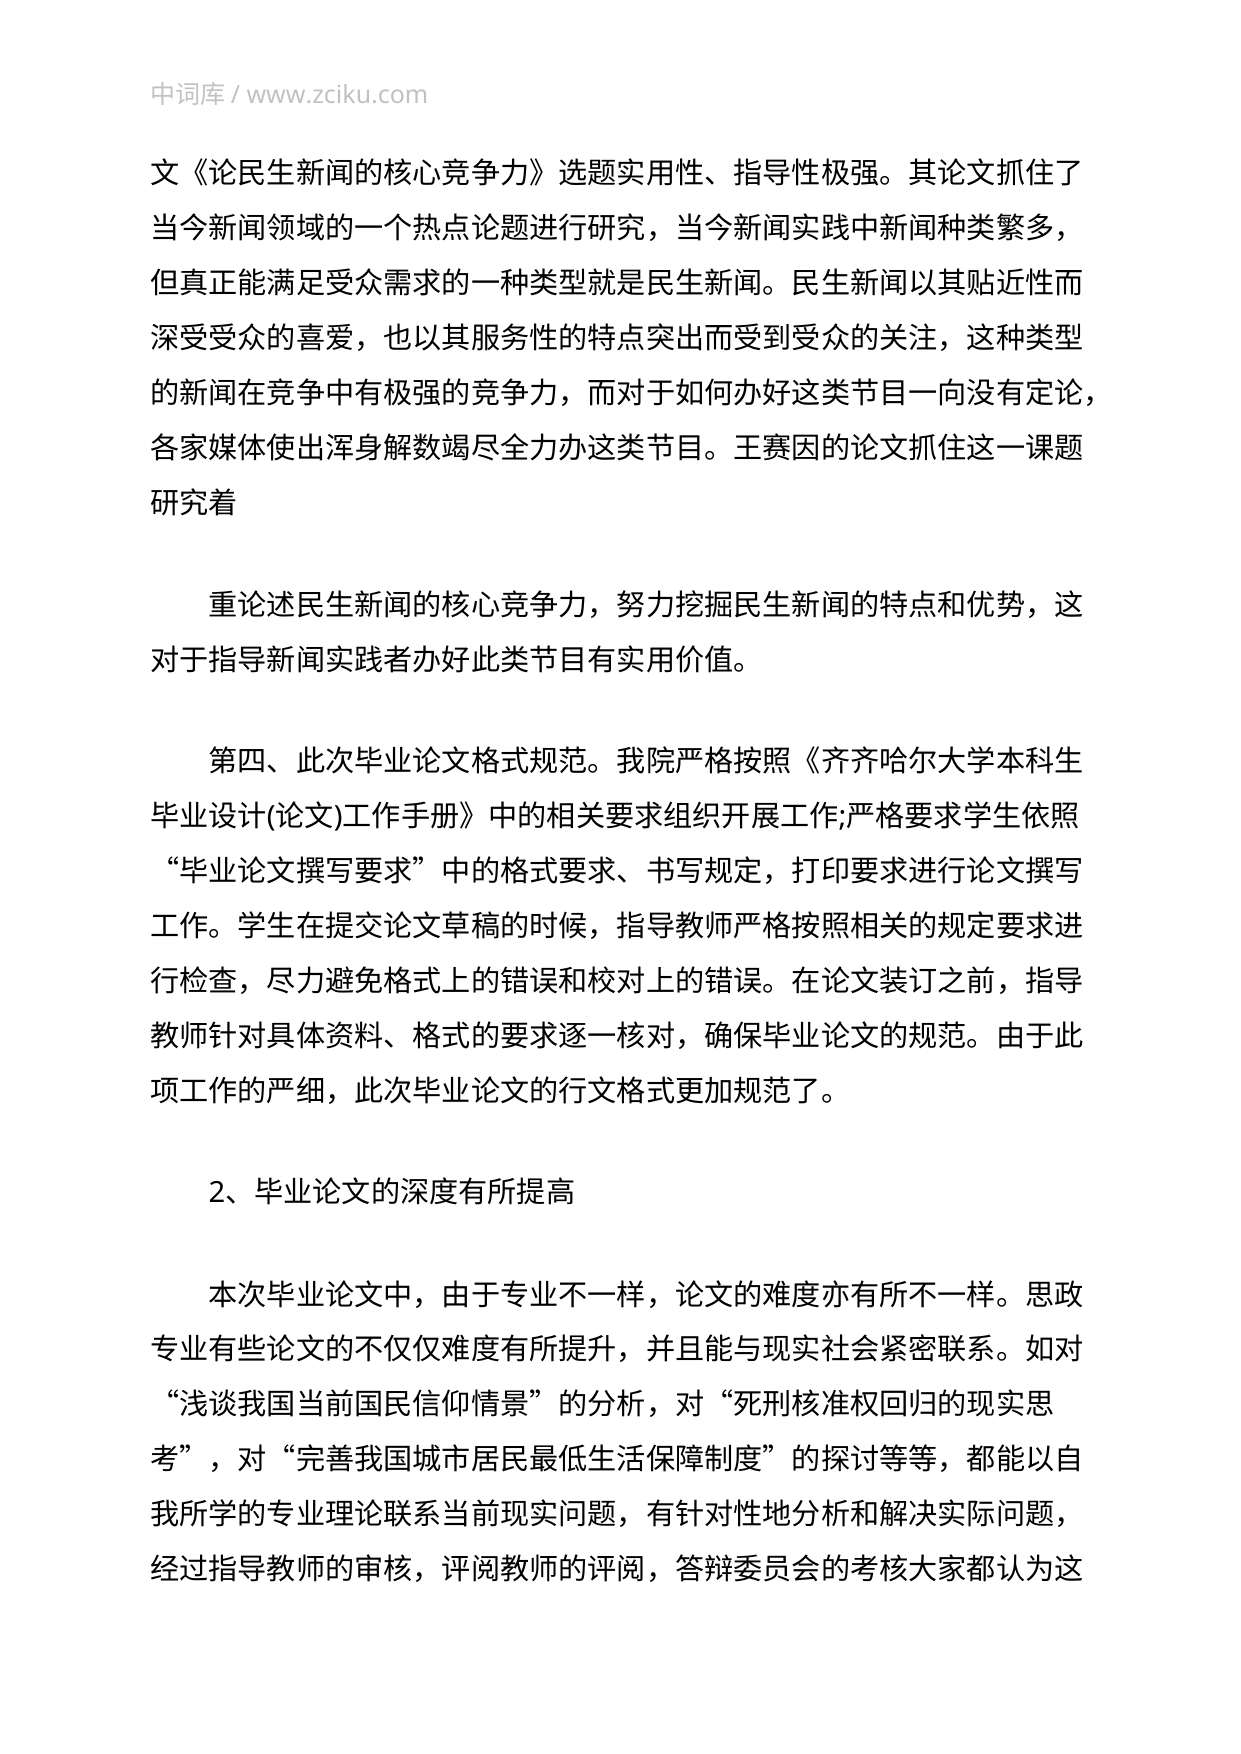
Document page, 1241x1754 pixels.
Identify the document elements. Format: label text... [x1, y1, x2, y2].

text 2、毕业论文的深度有所提高 [150, 1169, 1090, 1211]
text 重论述民生新闻的核心竞争力，努力挖掘民生新闻的特点和优势，这对于指导新闻实践者办好此类节目有实用价值。 [150, 581, 1090, 678]
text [150, 1271, 1090, 1588]
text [150, 150, 1090, 522]
text 第四、此次毕业论文格式规范。我院严格按照《齐齐哈尔大学本科生毕业设计(论文)工作手册》中的相关要求组织开展工作;严格要求学生依照“毕业论文撰写要求”中的格式要求、书写规定，打印要求进行论文撰写工作。学生在提交论文草稿的时候，指导教师严格按照相关的规定要求进行检查，尽力避免格式上的错误和校对上的错误。在论文装订之前，指导教师针对具体资料、格式的要求逐一核对，确保毕业论文的规范。由于此项工作的严细，此次毕业论文的行文格式更加规范了。 [150, 738, 1090, 1109]
